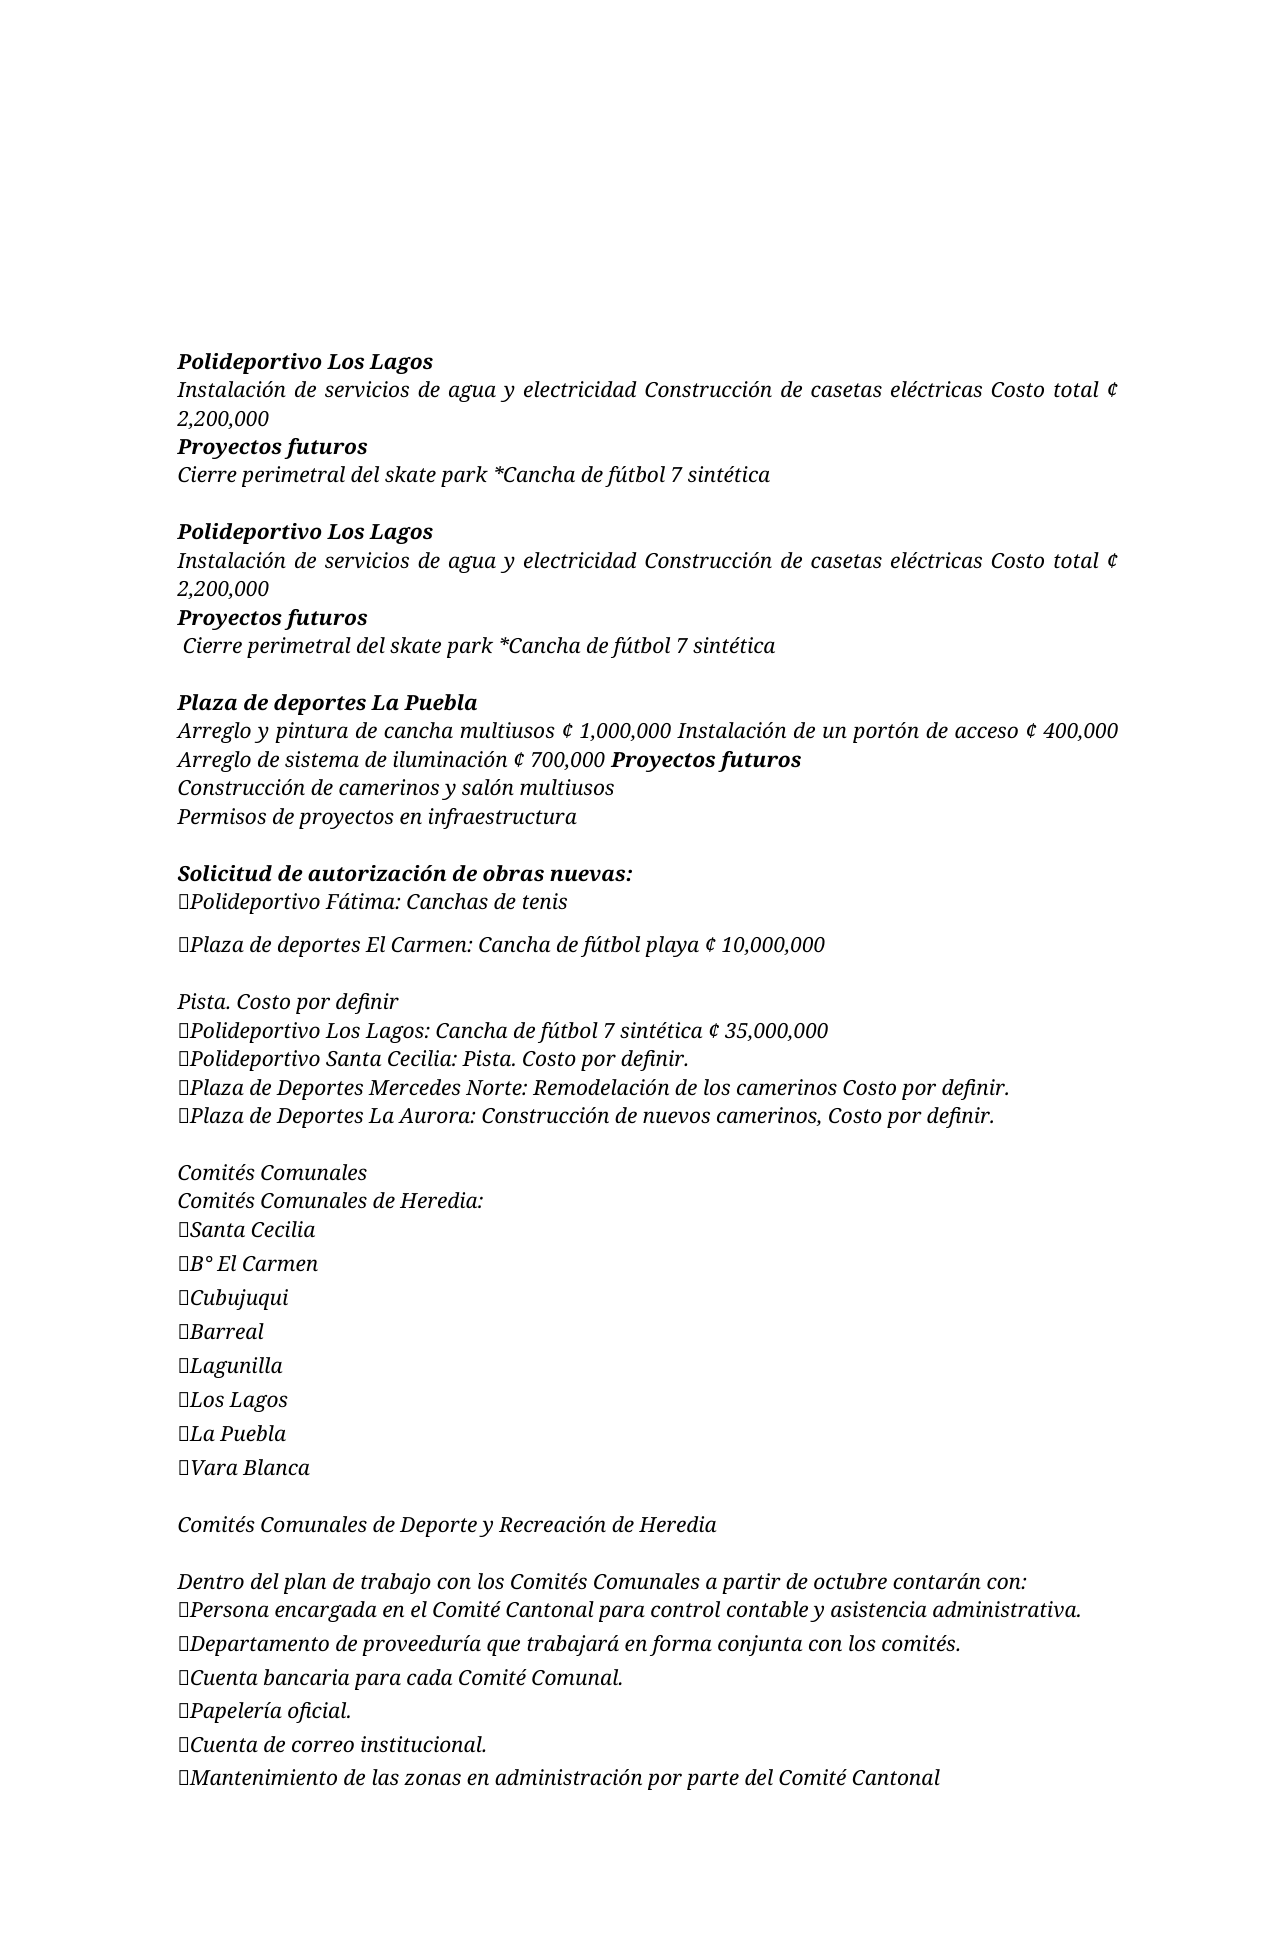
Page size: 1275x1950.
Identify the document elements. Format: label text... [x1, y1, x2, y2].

text Dentro del plan de trabajo con los Comités Comunales a partir de octubre contarán con: [177, 1567, 1122, 1596]
text Los Lagos [177, 1385, 1122, 1414]
text Lagunilla [177, 1351, 1122, 1380]
list Cierre perimetral del skate park *Cancha de fútbol 7 sintética [177, 461, 1122, 489]
text Vara Blanca [177, 1453, 1122, 1482]
list Instalación de servicios de agua y electricidad Construcción de casetas eléctricas Costo total ¢ 2,200,000 [177, 375, 1122, 432]
list Proyectos futuros [177, 603, 1122, 631]
text Plaza de deportes El Carmen: Cancha de fútbol playa ¢ 10,000,000 [177, 931, 1122, 959]
text Cubujuqui [177, 1283, 1122, 1312]
text B° El Carmen [177, 1249, 1122, 1277]
text Comités Comunales de Heredia: [177, 1187, 1122, 1215]
text Solicitud de autorización de obras nuevas: [177, 859, 1122, 887]
text Barreal [177, 1317, 1122, 1346]
text Santa Cecilia [177, 1215, 1122, 1243]
list Construcción de camerinos y salón multiusos [177, 773, 1122, 802]
list Permisos de proyectos en infraestructura [177, 802, 1122, 830]
list Polideportivo Los Lagos [177, 347, 1122, 375]
text Arreglo y pintura de cancha multiusos ¢ 1,000,000 Instalación de un portón de acceso ¢ 400,000 Arreglo de sistema de iluminación ¢ 700,000 Proyectos futuros [177, 716, 1122, 773]
text Pista. Costo por definir [177, 987, 1122, 1016]
text Plaza de Deportes La Aurora: Construcción de nuevos camerinos, Costo por definir. [177, 1101, 1122, 1130]
text Persona encargada en el Comité Cantonal para control contable y asistencia administrativa. [177, 1596, 1122, 1624]
list Cierre perimetral del skate park *Cancha de fútbol 7 sintética [177, 631, 1122, 659]
text Papelería oficial. [177, 1696, 1122, 1725]
text Plaza de deportes La Puebla [177, 688, 1122, 716]
text Plaza de Deportes Mercedes Norte: Remodelación de los camerinos Costo por definir. [177, 1073, 1122, 1101]
list Polideportivo Los Lagos [177, 517, 1122, 546]
text Departamento de proveeduría que trabajará en forma conjunta con los comités. [177, 1629, 1122, 1658]
text Cuenta bancaria para cada Comité Comunal. [177, 1663, 1122, 1691]
list Instalación de servicios de agua y electricidad Construcción de casetas eléctricas Costo total ¢ 2,200,000 [177, 546, 1122, 603]
text Polideportivo Fátima: Canchas de tenis [177, 887, 1122, 916]
list Comités Comunales de Deporte y Recreación de Heredia [177, 1510, 1122, 1539]
text Comités Comunales [177, 1158, 1122, 1187]
text Cuenta de correo institucional. [177, 1730, 1122, 1758]
text La Puebla [177, 1419, 1122, 1448]
list Proyectos futuros [177, 432, 1122, 461]
text Mantenimiento de las zonas en administración por parte del Comité Cantonal [177, 1763, 1122, 1792]
text Polideportivo Los Lagos: Cancha de fútbol 7 sintética ¢ 35,000,000 [177, 1016, 1122, 1044]
text Polideportivo Santa Cecilia: Pista. Costo por definir. [177, 1044, 1122, 1073]
